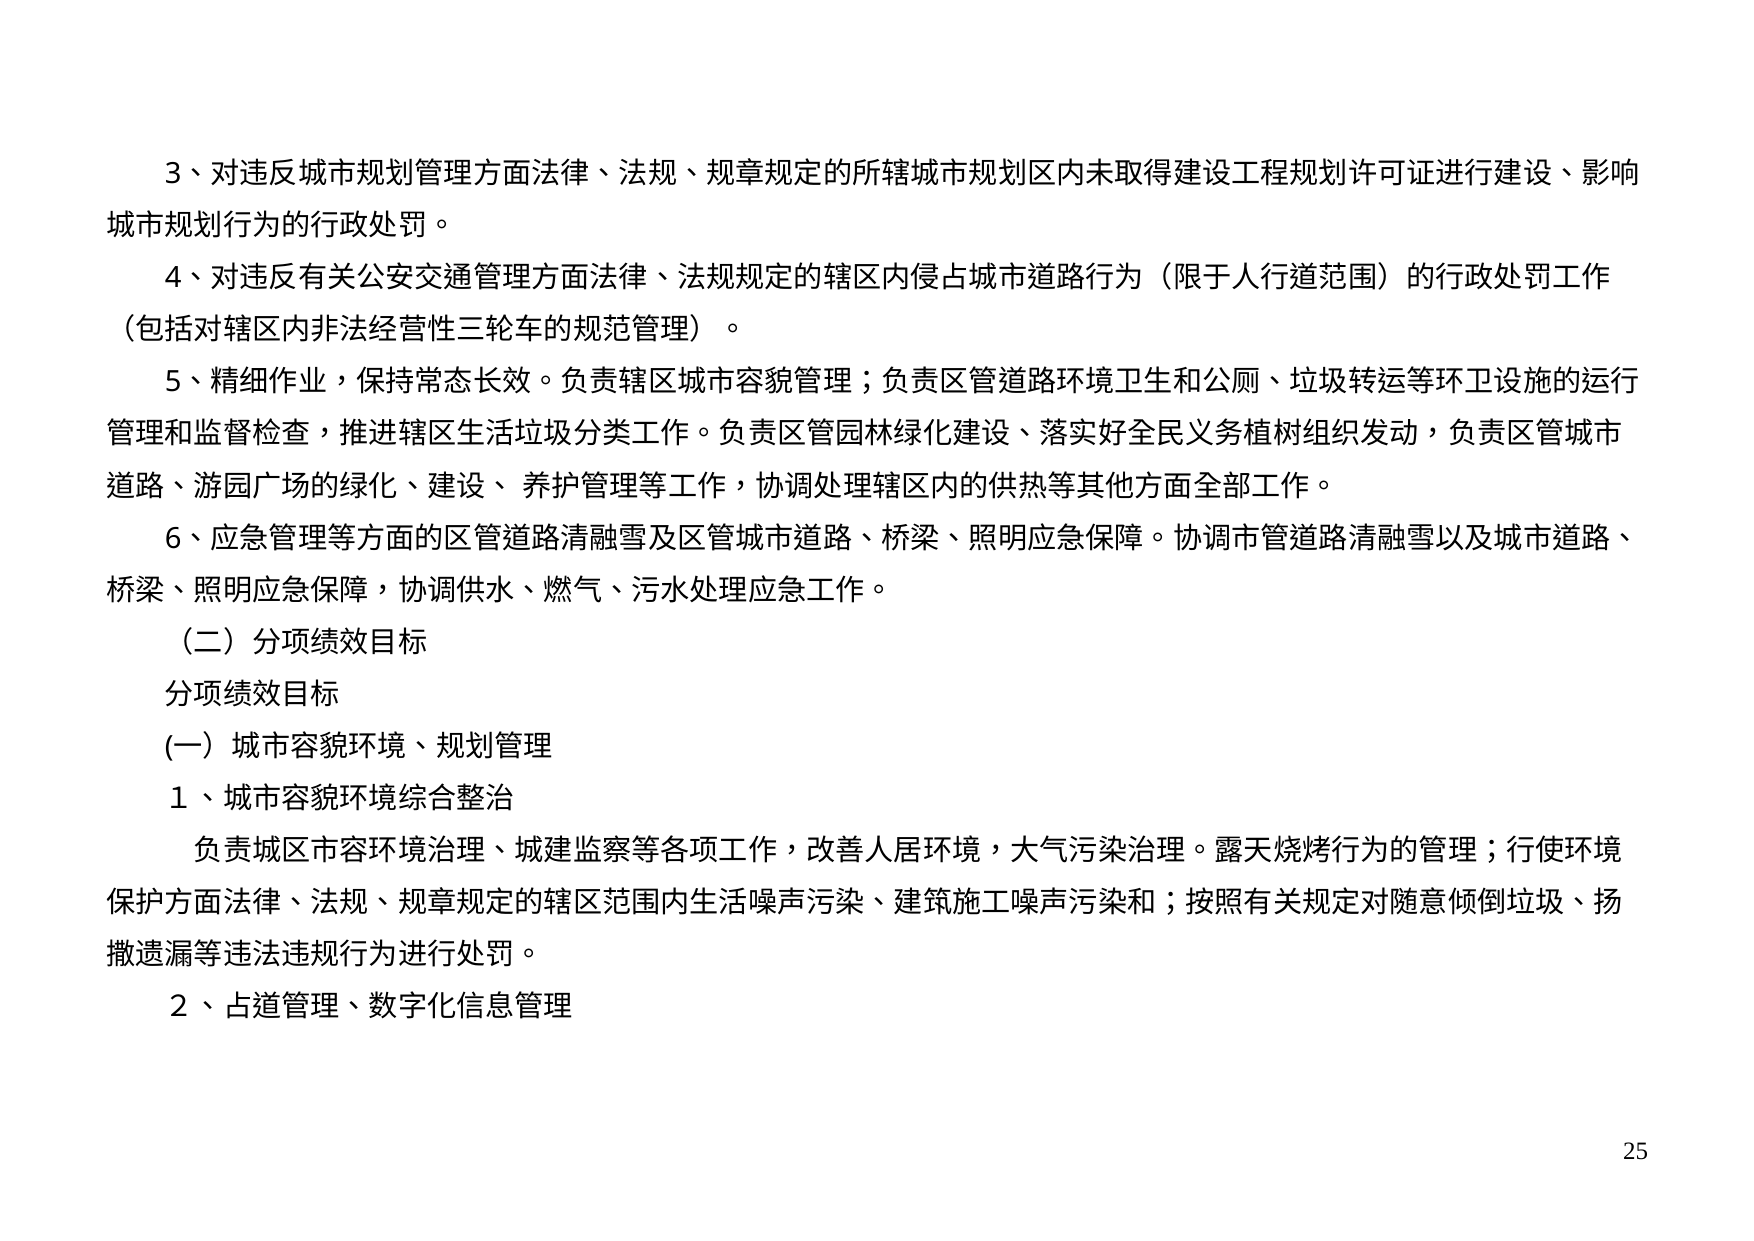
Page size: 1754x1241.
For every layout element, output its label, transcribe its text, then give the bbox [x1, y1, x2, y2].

text ２、占道管理、数字化信息管理 [106, 975, 1648, 1027]
text 5、精细作业，保持常态长效。负责辖区城市容貌管理；负责区管道路环境卫生和公厕、垃圾转运等环卫设施的运行管理和监督检查，推进辖区生活垃圾分类工作。负责区管园林绿化建设、落实好全民义务植树组织发动，负责区管城市道路、游园广场的绿化、建设、 养护管理等工作，协调处理辖区内的供热等其他方面全部工作。 [106, 350, 1648, 506]
text 3、对违反城市规划管理方面法律、法规、规章规定的所辖城市规划区内未取得建设工程规划许可证进行建设、影响城市规划行为的行政处罚。 [106, 142, 1648, 246]
text 负责城区市容环境治理、城建监察等各项工作，改善人居环境，大气污染治理。露天烧烤行为的管理；行使环境保护方面法律、法规、规章规定的辖区范围内生活噪声污染、建筑施工噪声污染和；按照有关规定对随意倾倒垃圾、扬撒遗漏等违法违规行为进行处罚。 [106, 819, 1648, 975]
text （二）分项绩效目标 [106, 611, 1648, 663]
text １、城市容貌环境综合整治 [106, 767, 1648, 819]
text 6、应急管理等方面的区管道路清融雪及区管城市道路、桥梁、照明应急保障。协调市管道路清融雪以及城市道路、桥梁、照明应急保障，协调供水、燃气、污水处理应急工作。 [106, 506, 1648, 611]
text 分项绩效目标 [106, 663, 1648, 715]
text 4、对违反有关公安交通管理方面法律、法规规定的辖区内侵占城市道路行为（限于人行道范围）的行政处罚工作（包括对辖区内非法经营性三轮车的规范管理）。 [106, 246, 1648, 350]
text (一）城市容貌环境、规划管理 [106, 715, 1648, 767]
